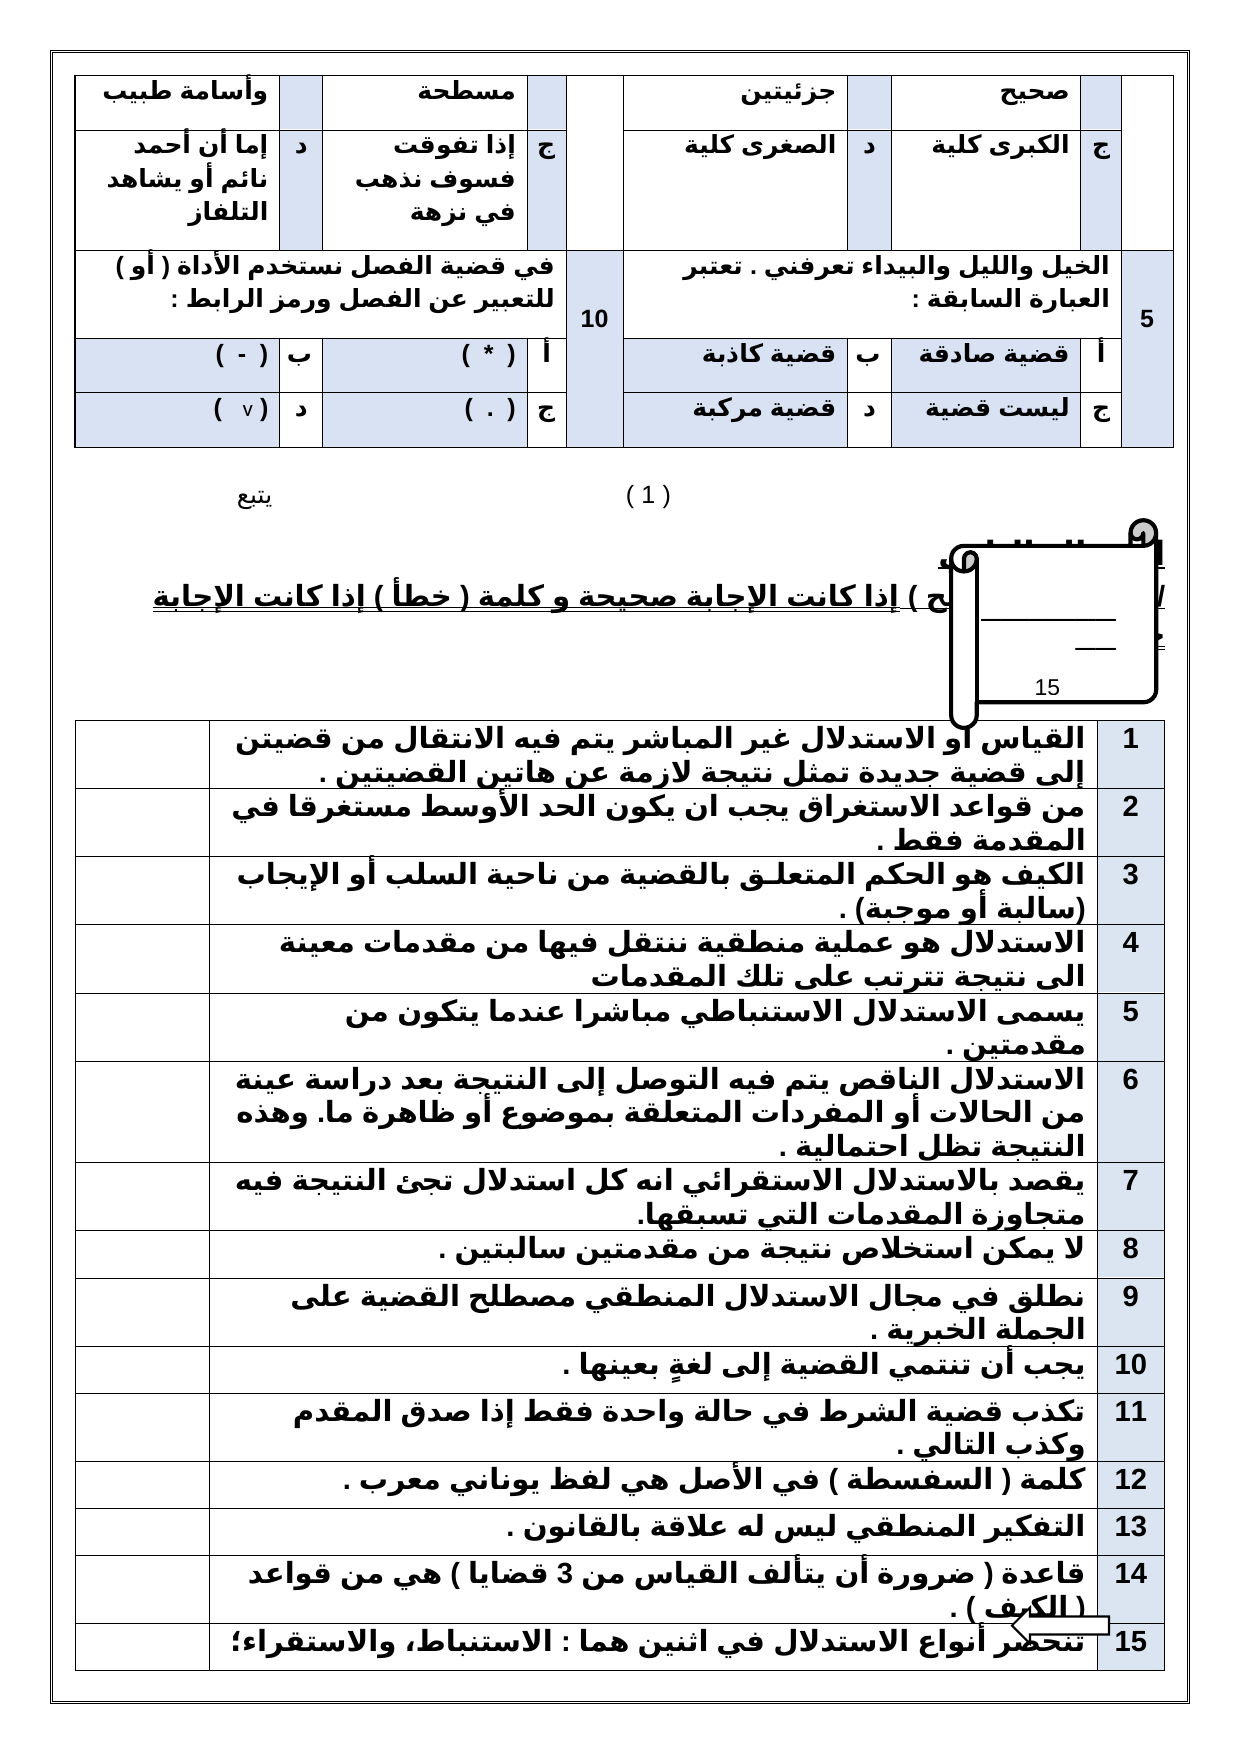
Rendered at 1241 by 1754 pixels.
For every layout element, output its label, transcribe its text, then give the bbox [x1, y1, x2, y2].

table_cell [76, 1462, 209, 1508]
table_cell د [848, 131, 891, 250]
table_cell 5 [1122, 251, 1173, 447]
table_cell 14 [1098, 1556, 1164, 1623]
table_cell إما أن أحمد نائم أو يشاهد التلفاز [76, 131, 279, 250]
table_cell ( * ) [323, 339, 527, 392]
table_cell ( - ) [76, 339, 279, 392]
table_cell في قضية الفصل نستخدم الأداة ( أو ) للتعبير عن الفصل ورمز الرابط : [76, 251, 566, 337]
table_header القياس أو الاستدلال غير المباشر يتم فيه الانتقال من قضيتن إلى قضية جديدة تمثل نتيجة لازمة عن هاتين القضيتين . [210, 721, 1097, 788]
table_cell [76, 1231, 209, 1277]
table_cell لا يمكن استخلاص نتيجة من مقدمتين سالبتين . [210, 1231, 1097, 1277]
table_cell يسمى الاستدلال الاستنباطي مباشرا عندما يتكون من مقدمتين . [210, 994, 1097, 1061]
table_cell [76, 76, 279, 129]
table_cell نطلق في مجال الاستدلال المنطقي مصطلح القضية على الجملة الخبرية . [210, 1279, 1097, 1346]
table_cell ليست قضية [892, 393, 1080, 447]
table_cell أ [1081, 76, 1121, 129]
table_cell الكيف هو الحكم المتعلـق بالقضية من ناحية السلب أو الإيجاب (سالبة أو موجبة) . [210, 857, 1097, 924]
table_cell من قواعد الاستغراق يجب ان يكون الحد الأوسط مستغرقا في المقدمة فقط . [210, 789, 1097, 856]
table_cell قضية صادقة [892, 339, 1080, 392]
table_cell ب [848, 76, 891, 129]
table_cell [76, 1556, 209, 1623]
table_cell [76, 1062, 209, 1162]
table_cell إذا تفوقت فسوف نذهب في نزهة [323, 131, 527, 250]
table_cell الخيل والليل والبيداء تعرفني . تعتبر العبارة السابقة : [624, 251, 1121, 337]
table_cell يجب أن تنتمي القضية إلى لغةٍ بعينها . [210, 1347, 1097, 1393]
table_cell [76, 1279, 209, 1346]
table_cell 5 [1098, 994, 1164, 1061]
table_cell 10 [567, 251, 623, 447]
table_header 1 [1098, 721, 1164, 788]
table_cell ب [848, 339, 891, 392]
table_cell الصغرى كلية [624, 131, 847, 250]
table_cell 15 [1098, 1624, 1164, 1670]
table_cell تكذب قضية الشرط في حالة واحدة فقط إذا صدق المقدم وكذب التالي . [210, 1394, 1097, 1461]
table_cell ( v ) [76, 393, 279, 447]
text السؤال الثاني [75, 534, 1128, 573]
table_cell أ [1081, 339, 1121, 392]
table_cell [210, 1624, 1097, 1670]
table_cell الاستدلال الناقص يتم فيه التوصل إلى النتيجة بعد دراسة عينة من الحالات أو المفردات المتعلقة بموضوع أو ظاهرة ما. وهذه النتيجة تظل احتمالية . [210, 1062, 1097, 1162]
table_cell د [280, 393, 322, 447]
table_cell ب [280, 339, 322, 392]
table_cell 4 [1098, 925, 1164, 992]
table_cell القياس صحيح [892, 76, 1080, 129]
table_cell 11 [1098, 1394, 1164, 1461]
text ( 1 ) يتبع [75, 480, 1165, 509]
table_cell [76, 1509, 209, 1555]
table_header [76, 721, 209, 788]
table_cell 13 [1098, 1509, 1164, 1555]
table_cell ج [1081, 131, 1121, 250]
table_cell أ [528, 339, 566, 392]
table_cell قضية مركبة [624, 393, 847, 447]
table_cell 10 [1098, 1347, 1164, 1393]
table_cell [76, 1394, 209, 1461]
table_cell ج [528, 393, 566, 447]
table_cell قضية كاذبة [624, 339, 847, 392]
table_cell أ [528, 76, 566, 129]
table_cell ( . ) [323, 393, 527, 447]
table_cell 3 [1098, 857, 1164, 924]
table_cell [76, 1163, 209, 1230]
table_cell 7 [1098, 1163, 1164, 1230]
table_cell 9 [1098, 1279, 1164, 1346]
table_cell ج [528, 131, 566, 250]
table_cell 12 [1098, 1462, 1164, 1508]
table_cell لا انتاج من جزئيتين [624, 76, 847, 129]
table_cell [76, 925, 209, 992]
table_cell قاعدة ( ضرورة أن يتألف القياس من 3 قضايا ) هي من قواعد ( الكيف ) . [210, 1556, 1097, 1623]
table_cell التفكير المنطقي ليس له علاقة بالقانون . [210, 1509, 1097, 1555]
table_cell د [280, 131, 322, 250]
text / ضعي كلمة ( صح ) إذا كانت الإجابة صحيحة و كلمة ( خطأ ) إذا كانت الإجابة خاطئة : [75, 578, 949, 651]
table_cell الكبرى كلية [892, 131, 1080, 250]
table_cell [76, 1347, 209, 1393]
table_cell 2 [1098, 789, 1164, 856]
table_cell [76, 857, 209, 924]
table_cell الأرض ليست مسطحة [323, 76, 527, 129]
table_cell [76, 789, 209, 856]
table_cell ج [1081, 393, 1121, 447]
table_cell [76, 1624, 209, 1670]
table_cell 8 [1098, 1231, 1164, 1277]
table_cell يقصد بالاستدلال الاستقرائي انه كل استدلال تجئ النتيجة فيه متجاوزة المقدمات التي تسبقها. [210, 1163, 1097, 1230]
table_cell الاستدلال هو عملية منطقية ننتقل فيها من مقدمات معينة الى نتيجة تترتب على تلك المقدمات [210, 925, 1097, 992]
table_cell [76, 994, 209, 1061]
table_cell 6 [1098, 1062, 1164, 1162]
table_cell كلمة ( السفسطة ) في الأصل هي لفظ يوناني معرب . [210, 1462, 1097, 1508]
table_cell د [848, 393, 891, 447]
table_cell ب [280, 76, 322, 129]
